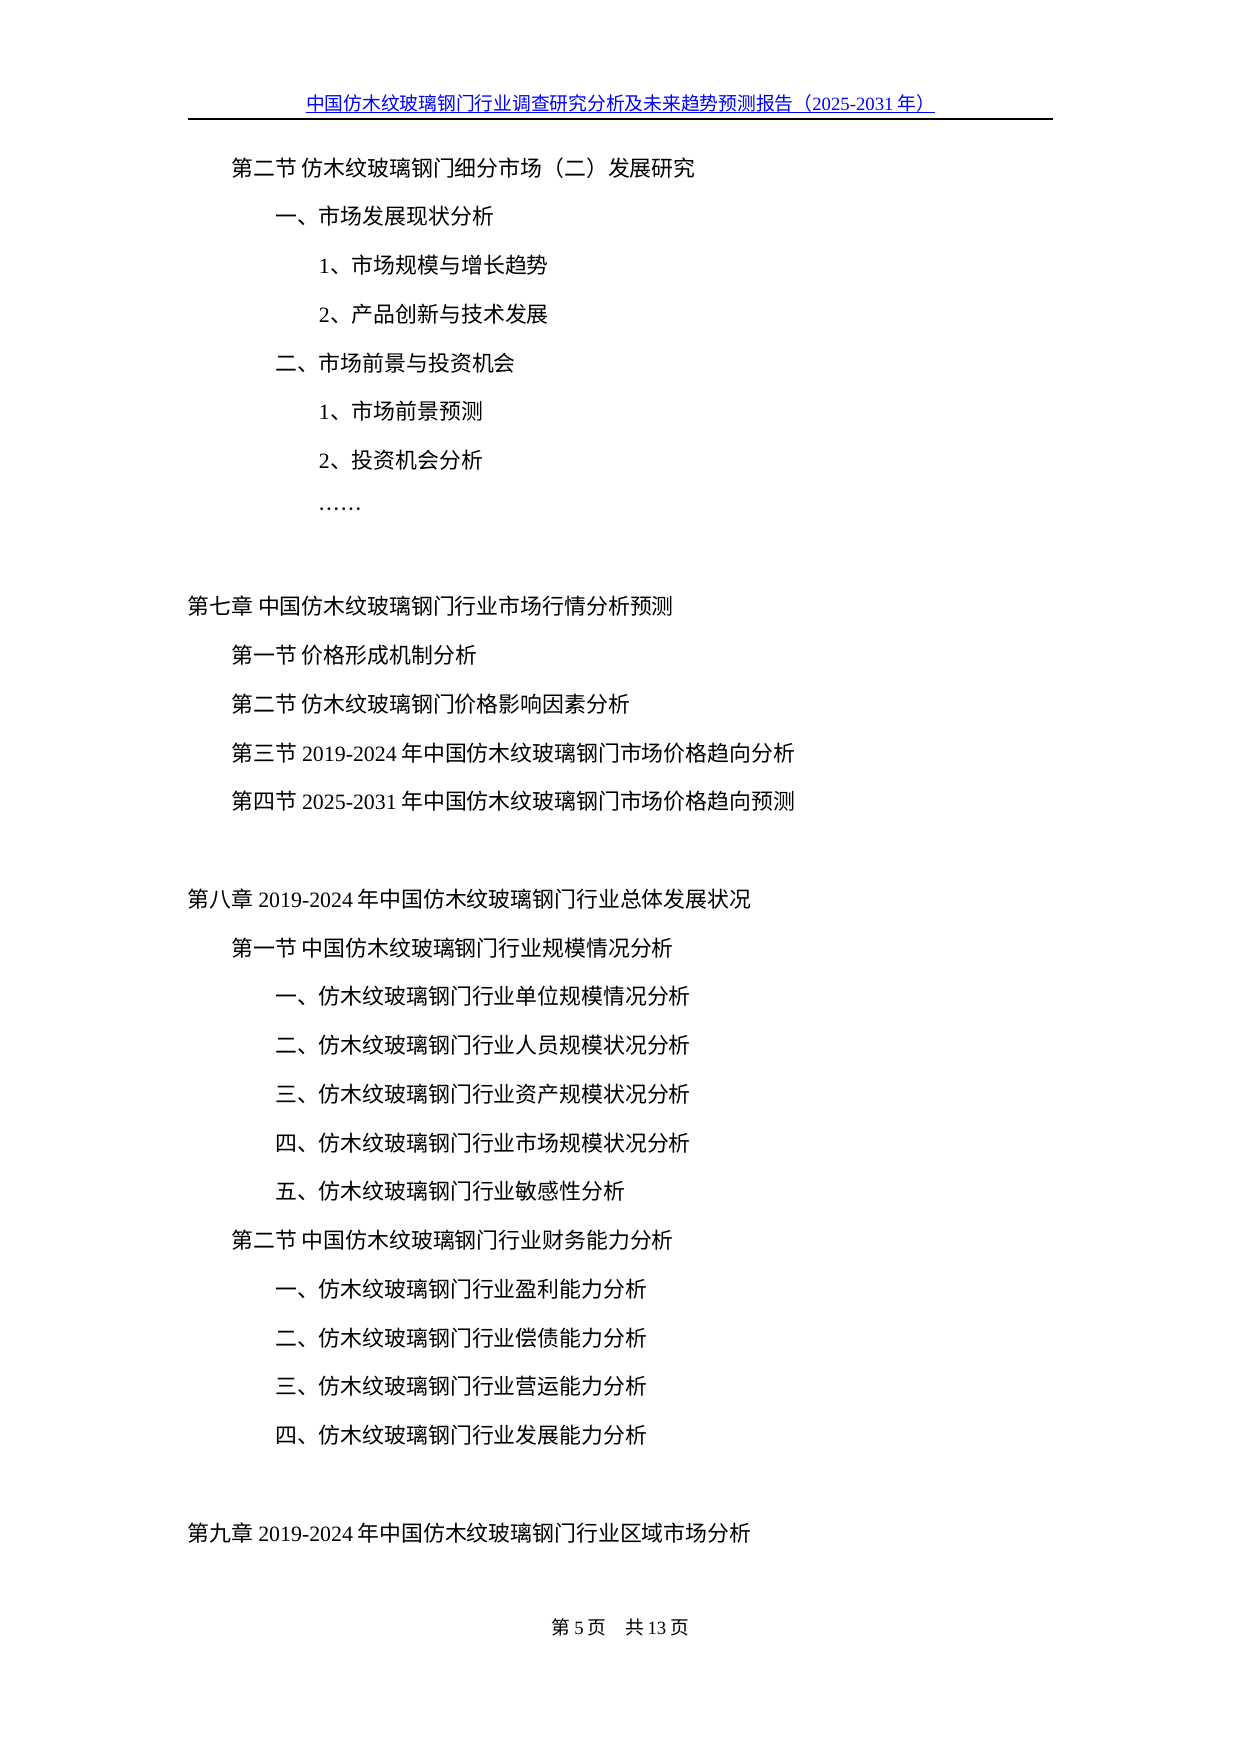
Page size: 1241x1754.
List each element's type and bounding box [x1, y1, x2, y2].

text [187, 150, 1053, 1548]
